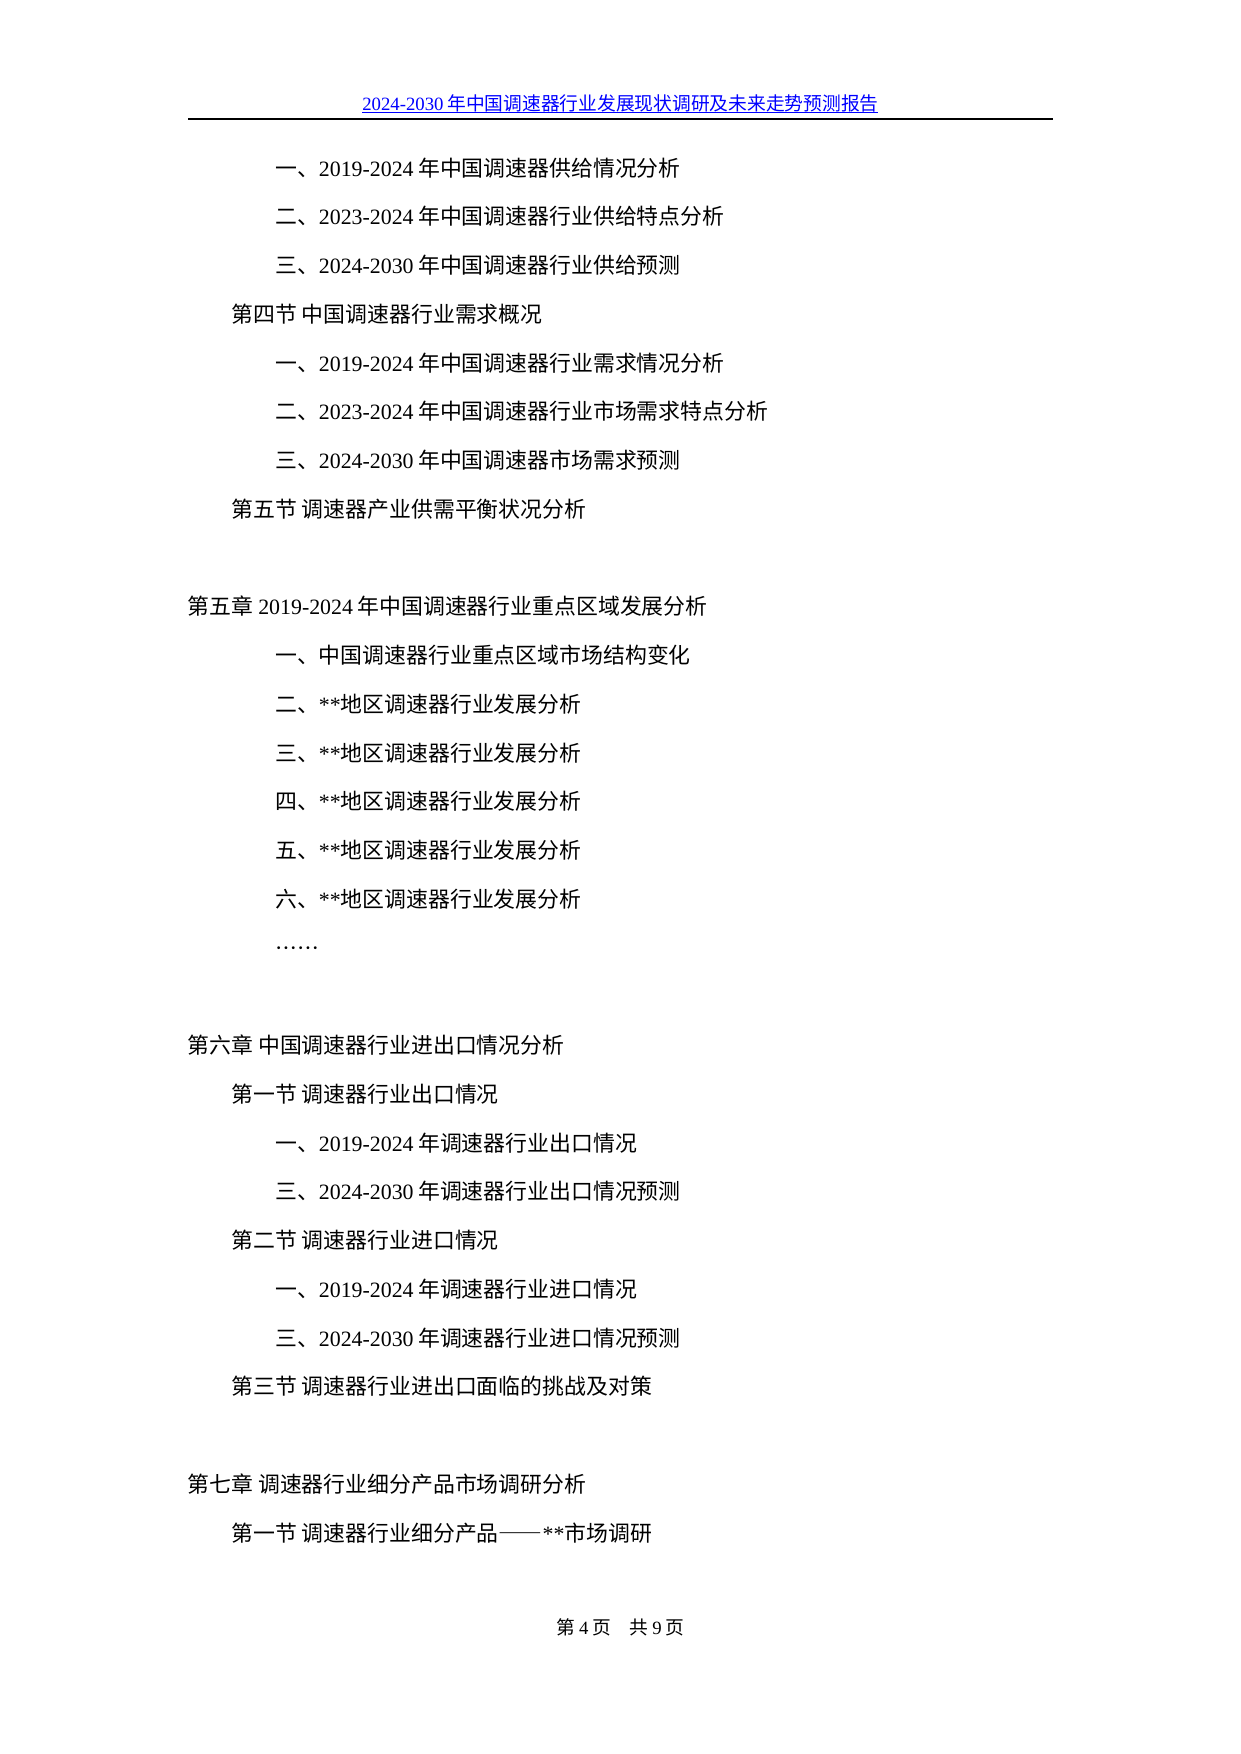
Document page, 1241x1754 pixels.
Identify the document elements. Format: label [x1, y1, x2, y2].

text [187, 150, 1053, 1548]
